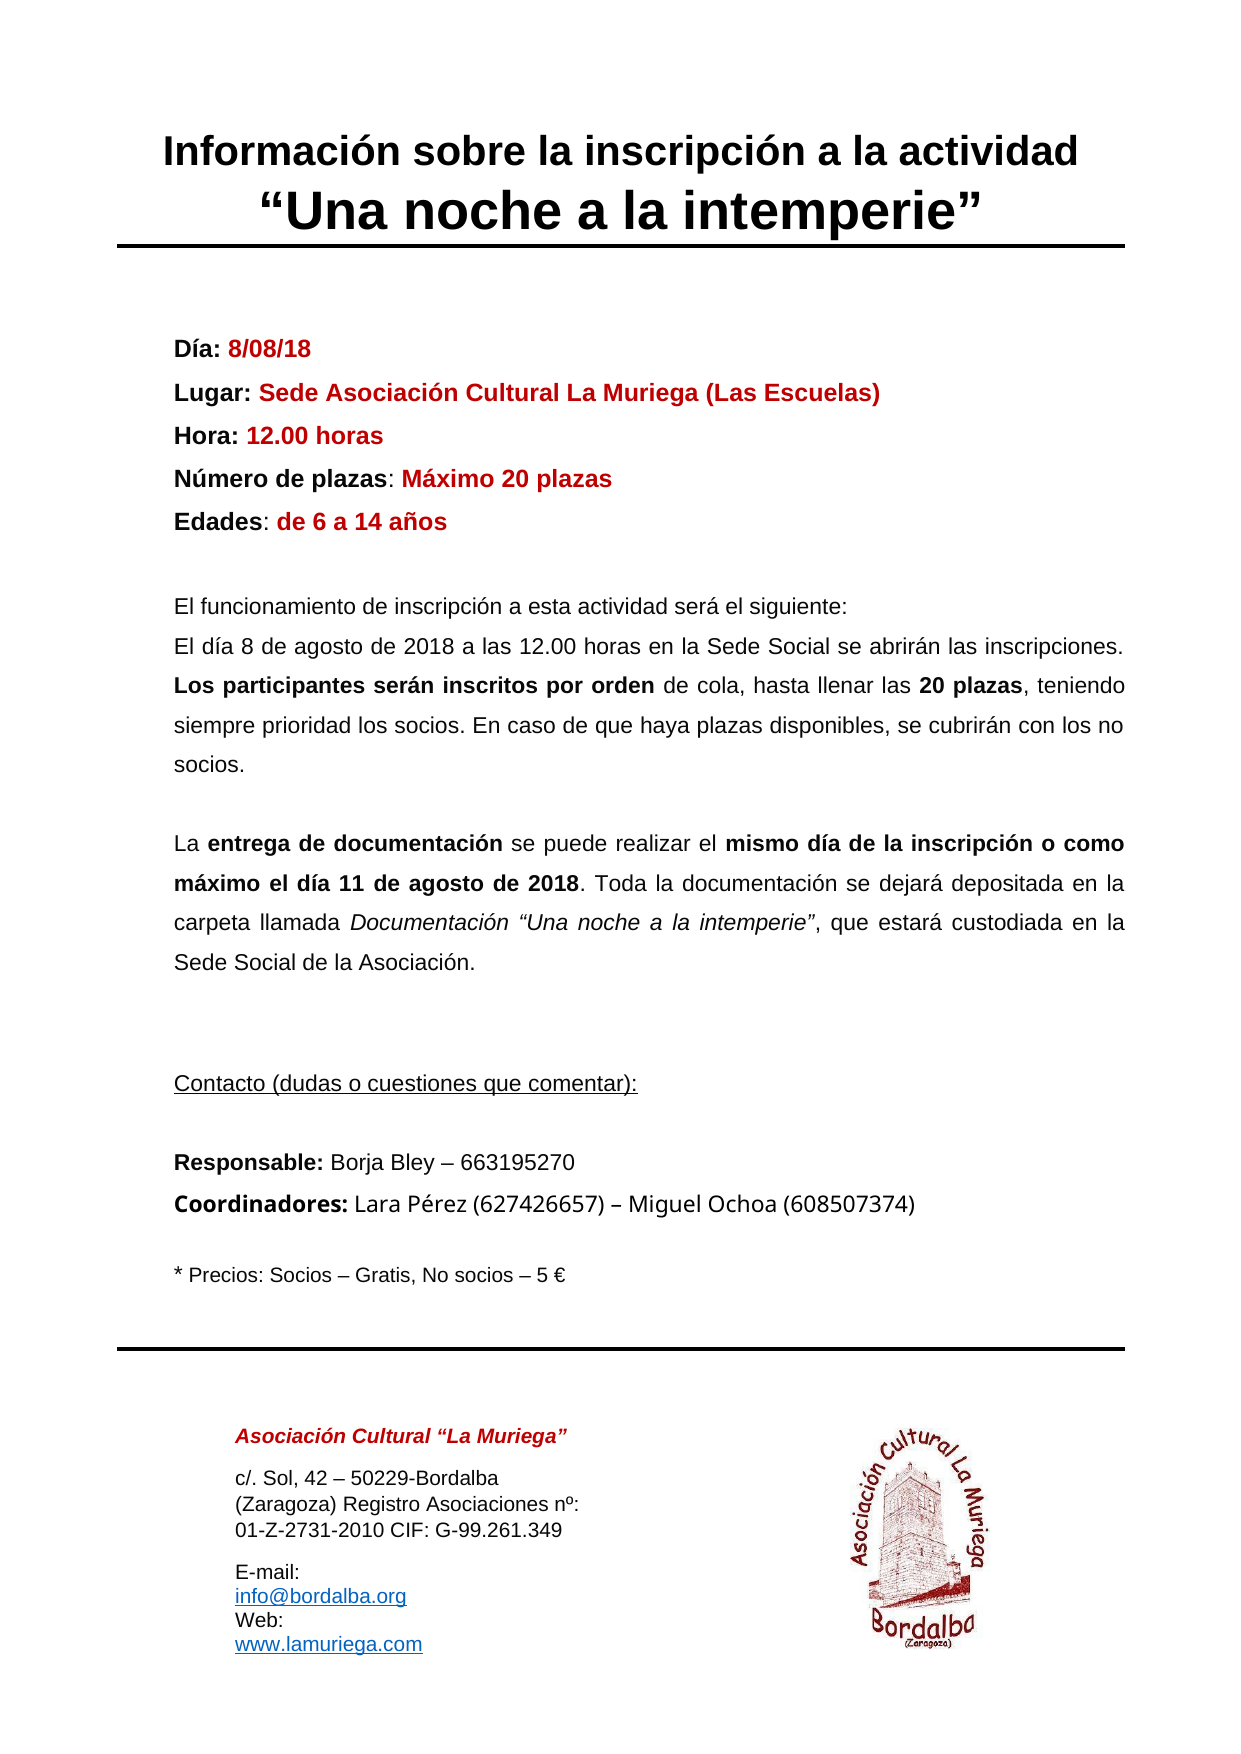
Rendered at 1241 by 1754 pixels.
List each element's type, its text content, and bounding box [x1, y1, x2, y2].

text Número de plazas: Máximo 20 plazas [174, 464, 1125, 493]
text Lugar: Sede Asociación Cultural La Muriega (Las Escuelas) [174, 378, 1125, 406]
text Información sobre la inscripción a la actividad [117, 127, 1125, 175]
picture [850, 1428, 991, 1652]
text Hora: 12.00 horas [174, 421, 1125, 449]
text Edades: de 6 a 14 años [174, 507, 1125, 536]
text Contacto (dudas o cuestiones que comentar): [174, 1070, 1125, 1096]
text El funcionamiento de inscripción a esta actividad será el siguiente: [174, 593, 1125, 619]
text Coordinadores: Lara Pérez (627426657) – Miguel Ochoa (608507374) [117, 1188, 1125, 1219]
text “Una noche a la intemperie” [117, 178, 1125, 241]
text La entrega de documentación se puede realizar el mismo día de la inscripción o como máximo el día 11 de agosto de 2018. Toda la documentación se dejará depositada en la carpeta llamada Documentación “Una noche a la intemperie”, que estará custodiada en la Sede Social de la Asociación. [174, 830, 1125, 975]
text El día 8 de agosto de 2018 a las 12.00 horas en la Sede Social se abrirán las inscripciones. Los participantes serán inscritos por orden de cola, hasta llenar las 20 plazas, teniendo siempre prioridad los socios. En caso de que haya plazas disponibles, se cubrirán con los no socios. [174, 633, 1125, 777]
text * Precios: Socios – Gratis, No socios – 5 € [174, 1261, 1125, 1288]
text Día: 8/08/18 [174, 334, 1125, 363]
text Responsable: Borja Bley – 663195270 [174, 1149, 1125, 1175]
